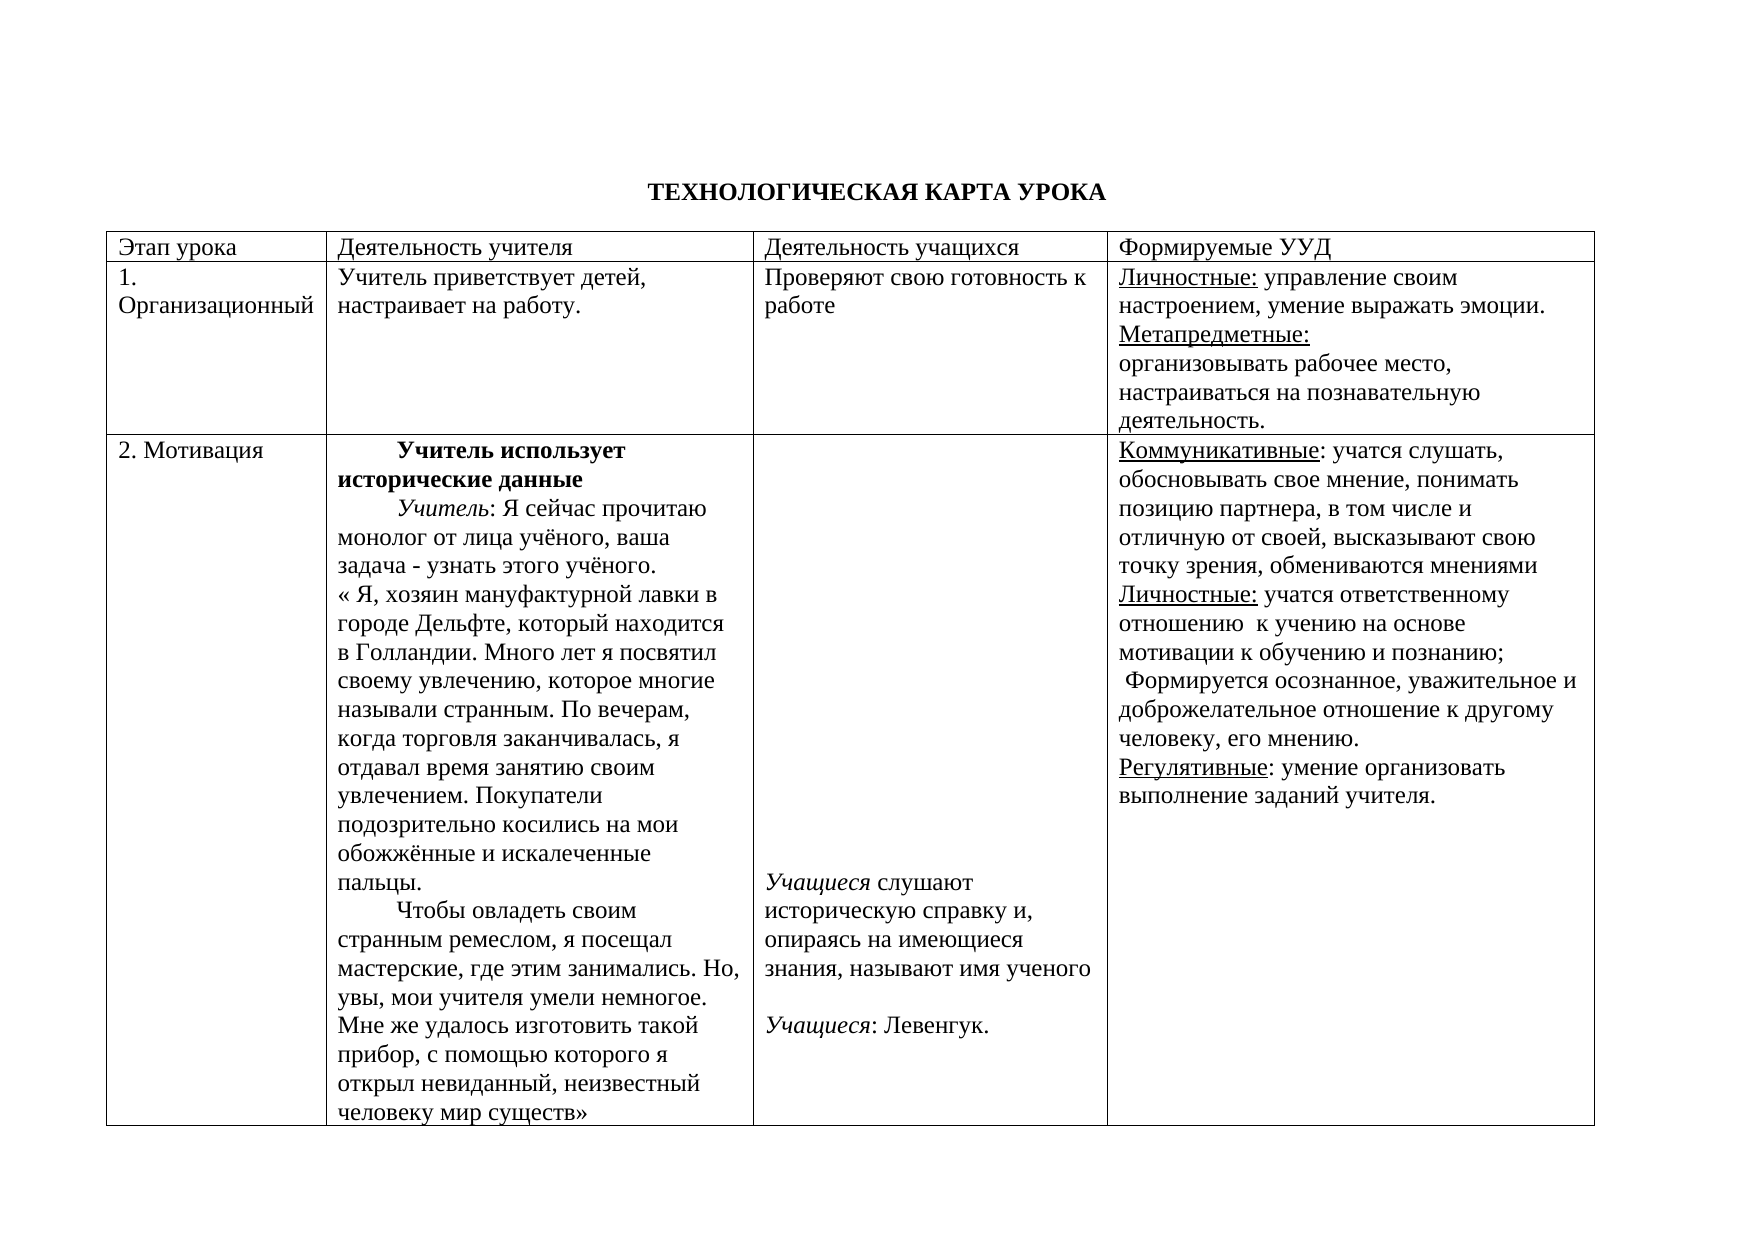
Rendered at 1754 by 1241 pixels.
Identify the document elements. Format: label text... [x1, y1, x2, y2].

table_cell Учащиеся слушают историческую справку и, опираясь на имеющиеся знания, называют имя ученого Учащиеся: Левенгук. [754, 435, 1107, 1125]
table_cell Личностные: управление своим настроением, умение выражать эмоции. Метапредметные: организовывать рабочее место, настраиваться на познавательную деятельность. [1108, 262, 1594, 434]
table_cell Проверяют свою готовность к работе [754, 262, 1107, 434]
table_cell 2. Мотивация [107, 435, 326, 1125]
table_header Этап урока [107, 232, 326, 261]
text ТЕХНОЛОГИЧЕСКАЯ КАРТА УРОКА [118, 177, 1636, 206]
table_header Деятельность учащихся [754, 232, 1107, 261]
table_header Деятельность учителя [327, 232, 753, 261]
table_cell 1. Организационный [107, 262, 326, 434]
table_cell Учитель использует исторические данные Учитель: Я сейчас прочитаю монолог от лица учёного, ваша задача - узнать этого учёного. « Я, хозяин мануфактурной лавки в городе Дельфте, который находится в Голландии. Много лет я посвятил своему увлечению, которое многие называли странным. По вечерам, когда торговля заканчивалась, я отдавал время занятию своим увлечением. Покупатели подозрительно косились на мои обожжённые и искалеченные пальцы. Чтобы овладеть своим странным ремеслом, я посещал мастерские, где этим занимались. Но, увы, мои учителя умели немногое. Мне же удалось изготовить такой прибор, с помощью которого я открыл невиданный, неизвестный человеку мир существ» [327, 435, 753, 1125]
table_cell Учитель приветствует детей, настраивает на работу. [327, 262, 753, 434]
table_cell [1108, 435, 1594, 1125]
table_header Формируемые УУД [1108, 232, 1594, 261]
